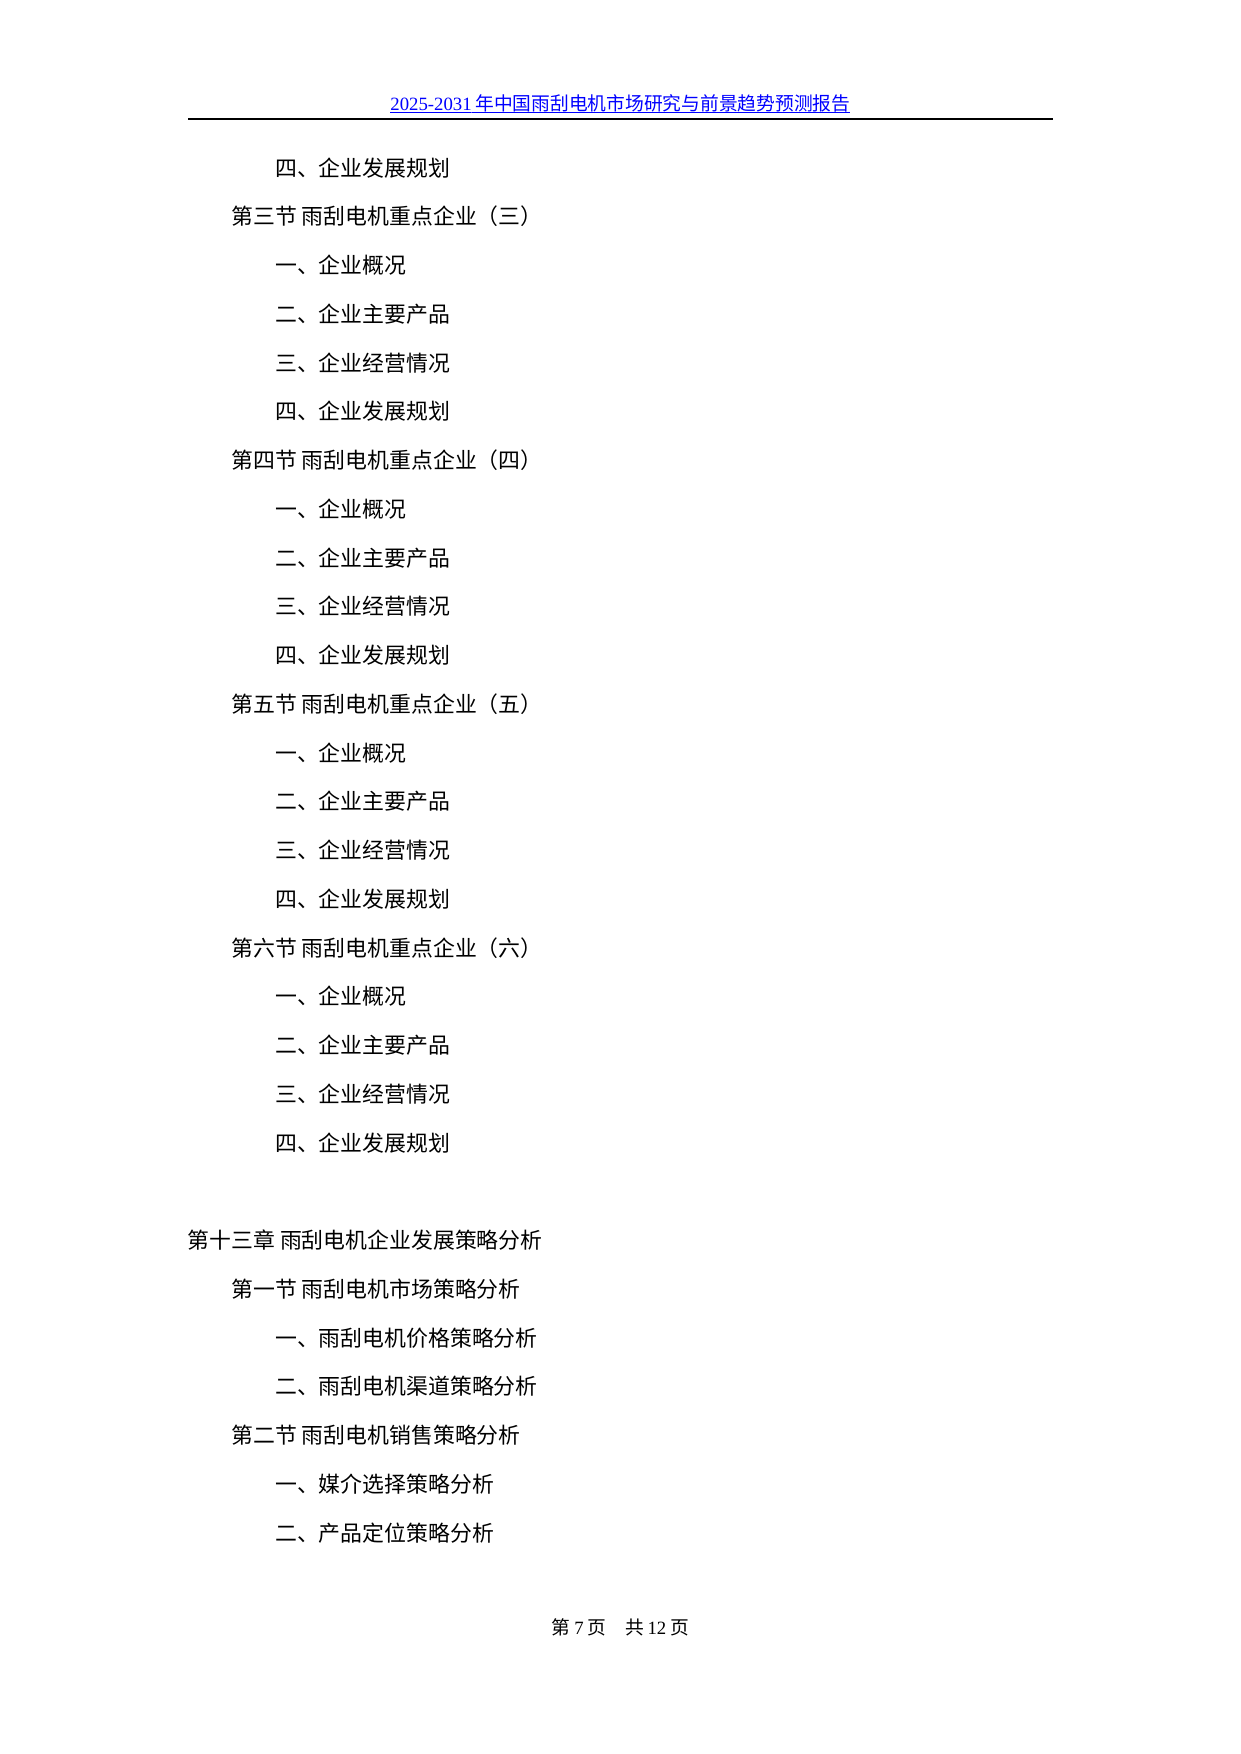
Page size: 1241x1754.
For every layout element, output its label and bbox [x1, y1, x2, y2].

text [187, 150, 1053, 1548]
